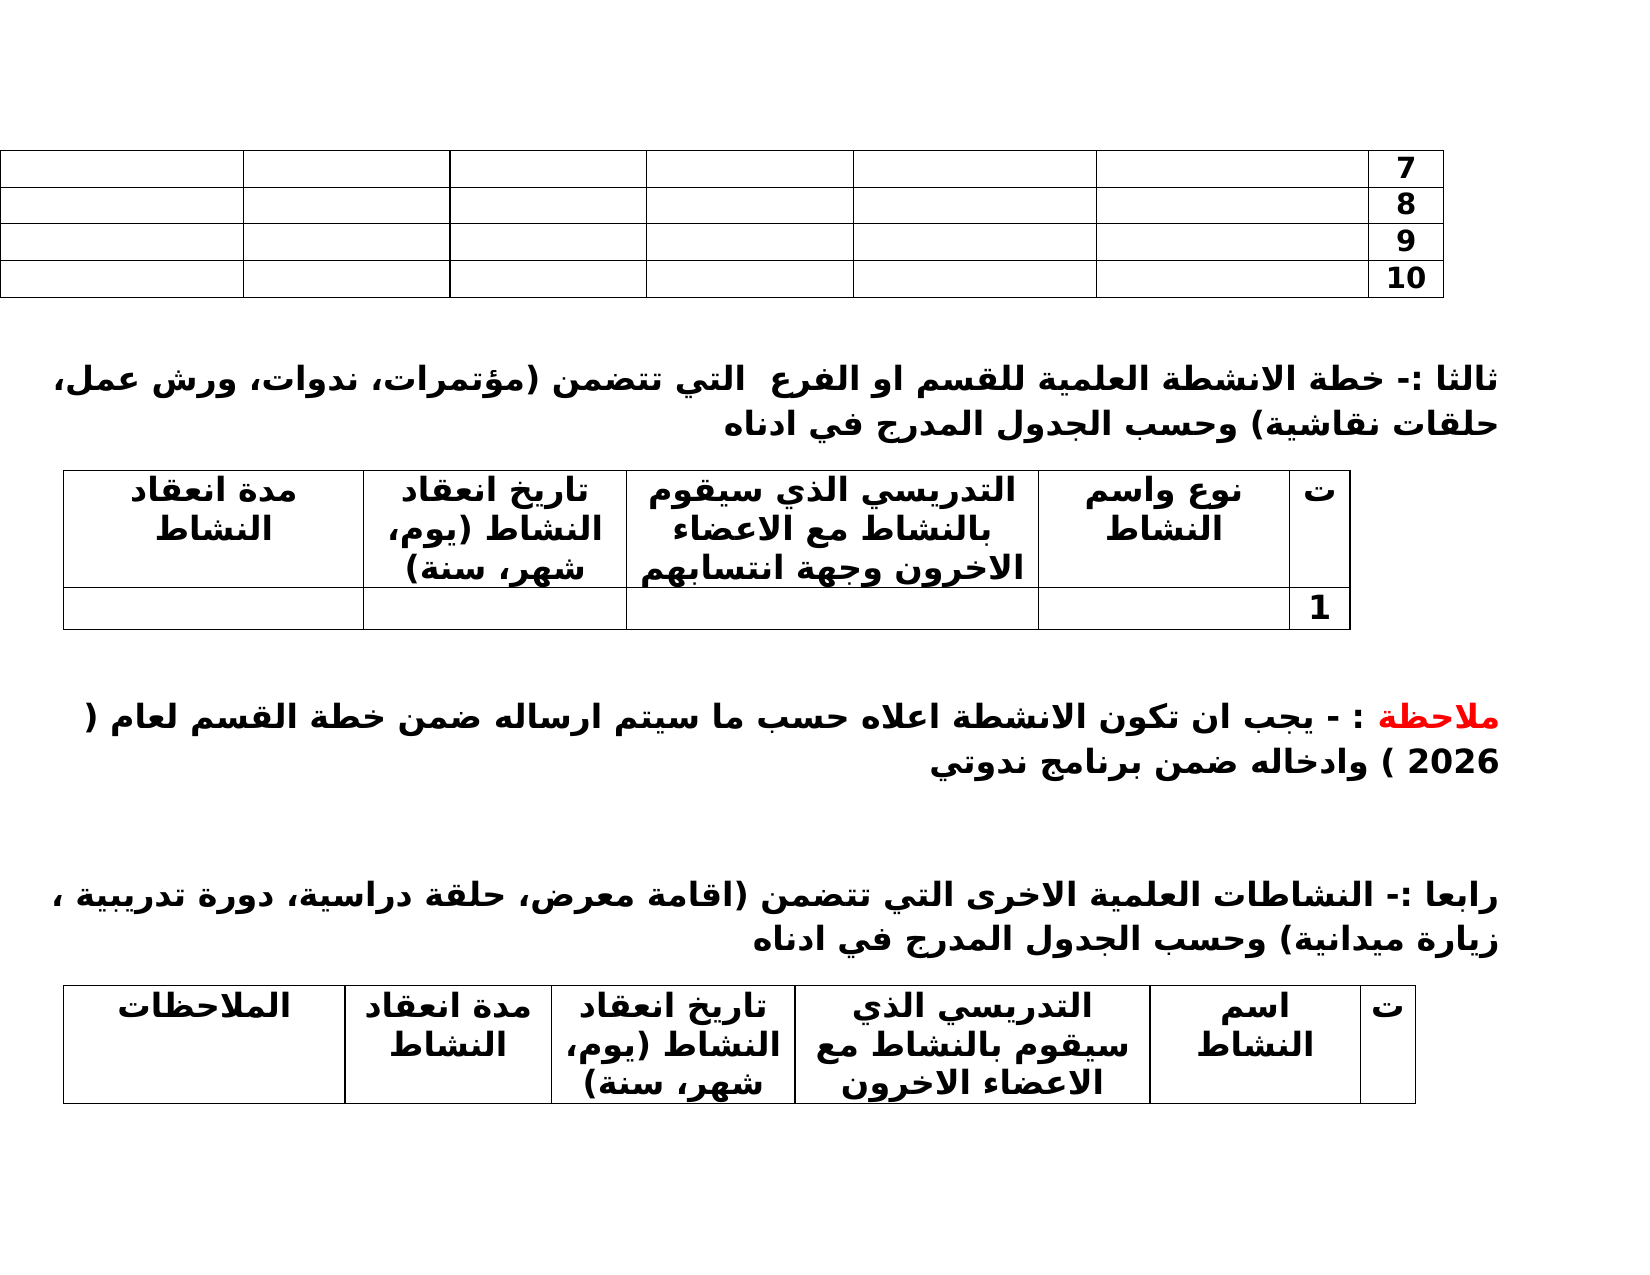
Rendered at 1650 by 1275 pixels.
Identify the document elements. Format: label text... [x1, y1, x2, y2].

table_cell [854, 261, 1096, 297]
table_cell [1097, 261, 1368, 297]
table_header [552, 986, 794, 1103]
text رابعا :- النشاطات العلمية الاخرى التي تتضمن (اقامة معرض، حلقة دراسية، دورة تدريبية ، زيارة ميدانية) وحسب الجدول المدرج في ادناه [0, 875, 1500, 958]
table_header اسم النشاط [1151, 986, 1360, 1103]
table_cell [244, 224, 449, 260]
table_cell [244, 188, 449, 223]
table_header ت [1290, 471, 1349, 587]
table_header مدة انعقاد النشاط [64, 471, 363, 587]
table_cell [1097, 151, 1368, 187]
table_cell [854, 151, 1096, 187]
table_cell [1, 261, 243, 297]
text ملاحظة : - يجب ان تكون الانشطة اعلاه حسب ما سيتم ارساله ضمن خطة القسم لعام ( 2026 ) وادخاله ضمن برنامج ندوتي [0, 697, 1500, 781]
table_header ت [1361, 986, 1415, 1103]
table_cell 9 [1369, 224, 1443, 260]
table_header الملاحظات [64, 986, 344, 1103]
table_cell [1, 224, 243, 260]
table_cell [854, 188, 1096, 223]
table_cell [451, 261, 646, 297]
table_cell 1 [1290, 588, 1349, 629]
table_cell 7 [1369, 151, 1443, 187]
table_cell [64, 588, 363, 629]
table_cell [627, 588, 1038, 629]
table_cell [1097, 224, 1368, 260]
table_cell [647, 188, 853, 223]
table_cell [244, 261, 449, 297]
table_cell [1097, 188, 1368, 223]
table_cell [1, 151, 243, 187]
table_header التدريسي الذي سيقوم بالنشاط مع الاعضاء الاخرون وجهة انتسابهم [627, 471, 1038, 587]
table_cell [647, 224, 853, 260]
table_cell [1, 188, 243, 223]
table_cell [647, 261, 853, 297]
table_cell [244, 151, 449, 187]
table_cell [451, 224, 646, 260]
text ثالثا :- خطة الانشطة العلمية للقسم او الفرع التي تتضمن (مؤتمرات، ندوات، ورش عمل، حلقات نقاشية) وحسب الجدول المدرج في ادناه [0, 359, 1500, 443]
table_cell 10 [1369, 261, 1443, 297]
table_cell [451, 151, 646, 187]
table_cell [1039, 588, 1289, 629]
table_header تاريخ انعقاد النشاط (يوم، شهر، سنة) [364, 471, 626, 587]
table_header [796, 986, 1149, 1103]
table_header نوع واسم النشاط [1039, 471, 1289, 587]
table_cell 8 [1369, 188, 1443, 223]
table_cell [451, 188, 646, 223]
table_cell [647, 151, 853, 187]
table_cell [854, 224, 1096, 260]
table_header مدة انعقاد النشاط [346, 986, 551, 1103]
table_cell [364, 588, 626, 629]
